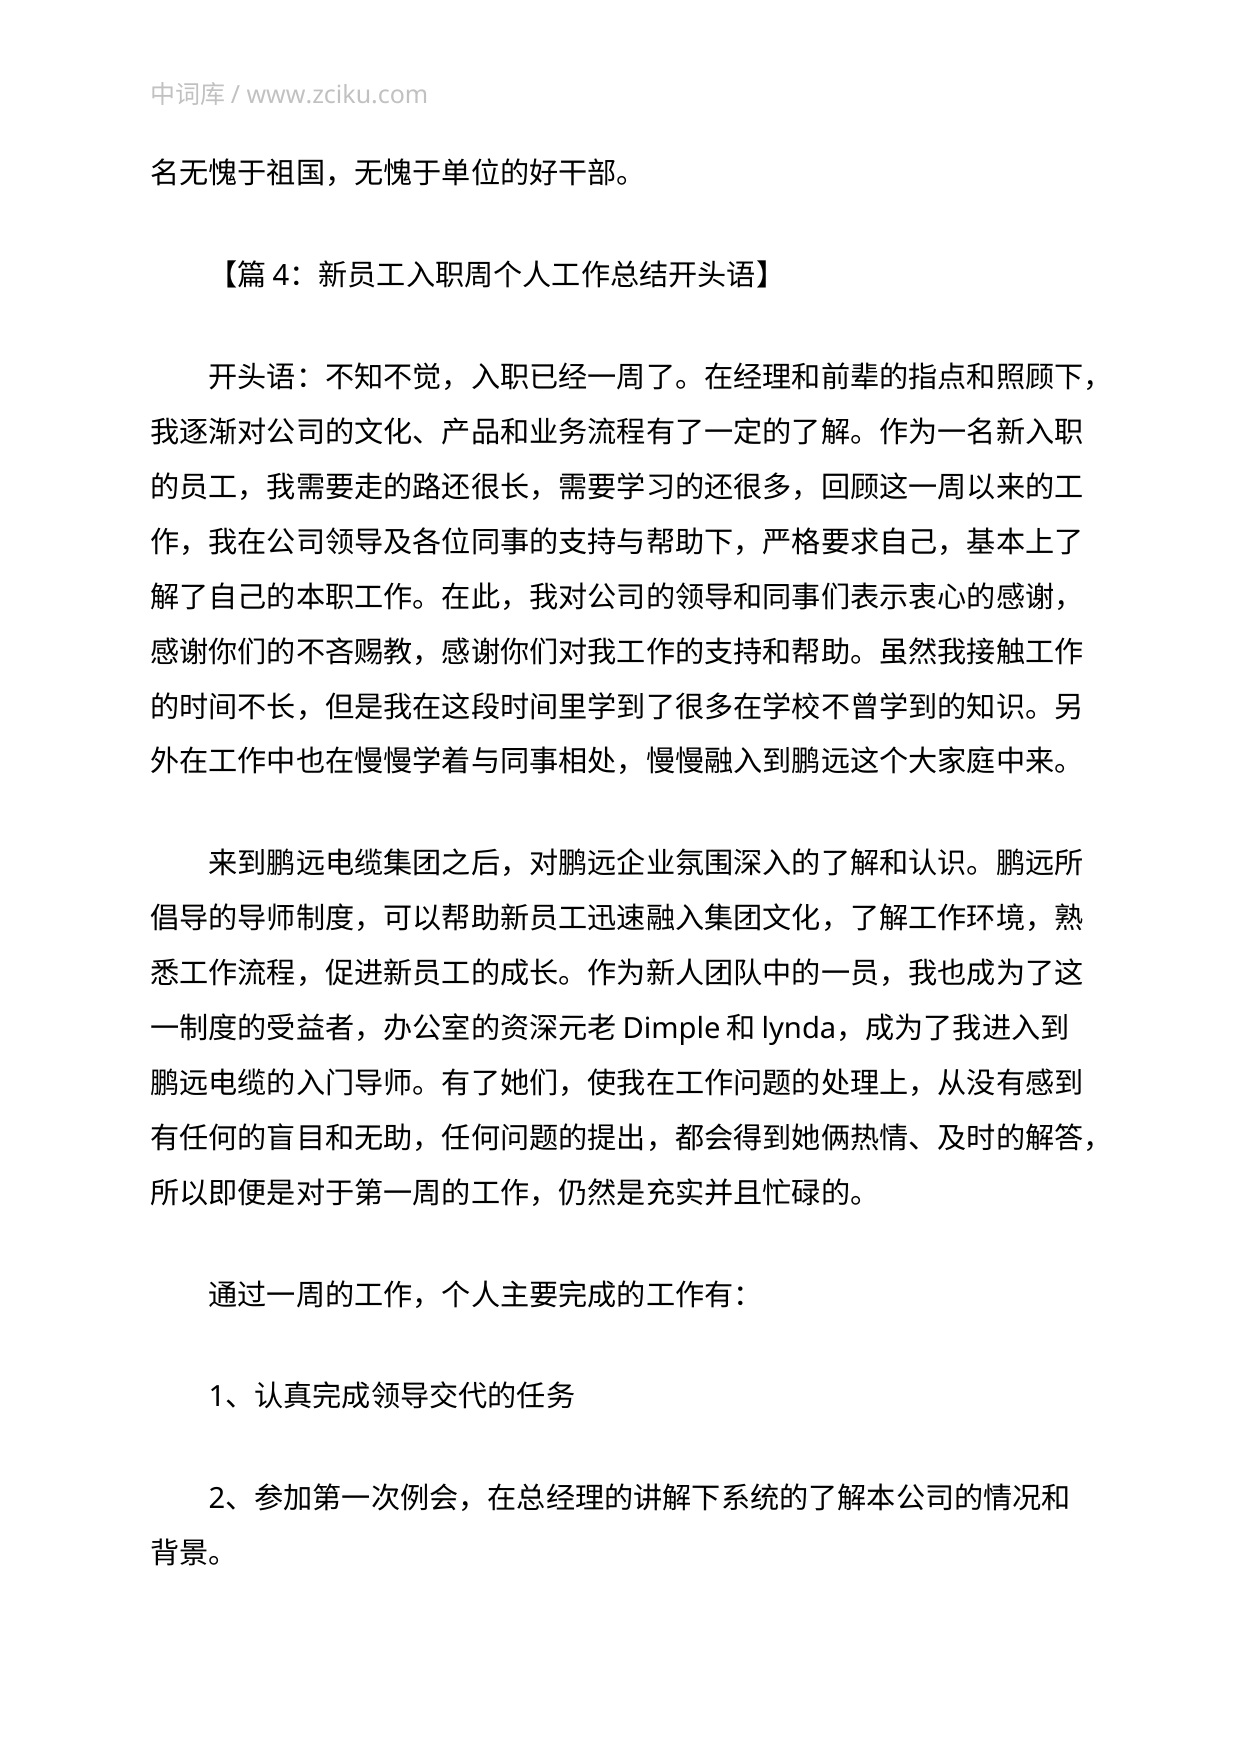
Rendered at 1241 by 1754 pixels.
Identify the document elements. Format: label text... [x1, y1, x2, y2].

text 1、认真完成领导交代的任务 [150, 1373, 1090, 1415]
text 【篇4：新员工入职周个人工作总结开头语】 [150, 252, 1090, 294]
text 开头语：不知不觉，入职已经一周了。在经理和前辈的指点和照顾下，我逐渐对公司的文化、产品和业务流程有了一定的了解。作为一名新入职的员工，我需要走的路还很长，需要学习的还很多，回顾这一周以来的工作，我在公司领导及各位同事的支持与帮助下，严格要求自己，基本上了解了自己的本职工作。在此，我对公司的领导和同事们表示衷心的感谢，感谢你们的不吝赐教，感谢你们对我工作的支持和帮助。虽然我接触工作的时间不长，但是我在这段时间里学到了很多在学校不曾学到的知识。另外在工作中也在慢慢学着与同事相处，慢慢融入到鹏远这个大家庭中来。 [150, 354, 1090, 780]
text 通过一周的工作，个人主要完成的工作有： [150, 1271, 1090, 1313]
text 来到鹏远电缆集团之后，对鹏远企业氛围深入的了解和认识。鹏远所倡导的导师制度，可以帮助新员工迅速融入集团文化，了解工作环境，熟悉工作流程，促进新员工的成长。作为新人团队中的一员，我也成为了这一制度的受益者，办公室的资深元老Dimple和lynda，成为了我进入到鹏远电缆的入门导师。有了她们，使我在工作问题的处理上，从没有感到有任何的盲目和无助，任何问题的提出，都会得到她俩热情、及时的解答，所以即便是对于第一周的工作，仍然是充实并且忙碌的。 [150, 840, 1090, 1212]
text 2、参加第一次例会，在总经理的讲解下系统的了解本公司的情况和背景。 [150, 1475, 1090, 1572]
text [150, 150, 1090, 192]
